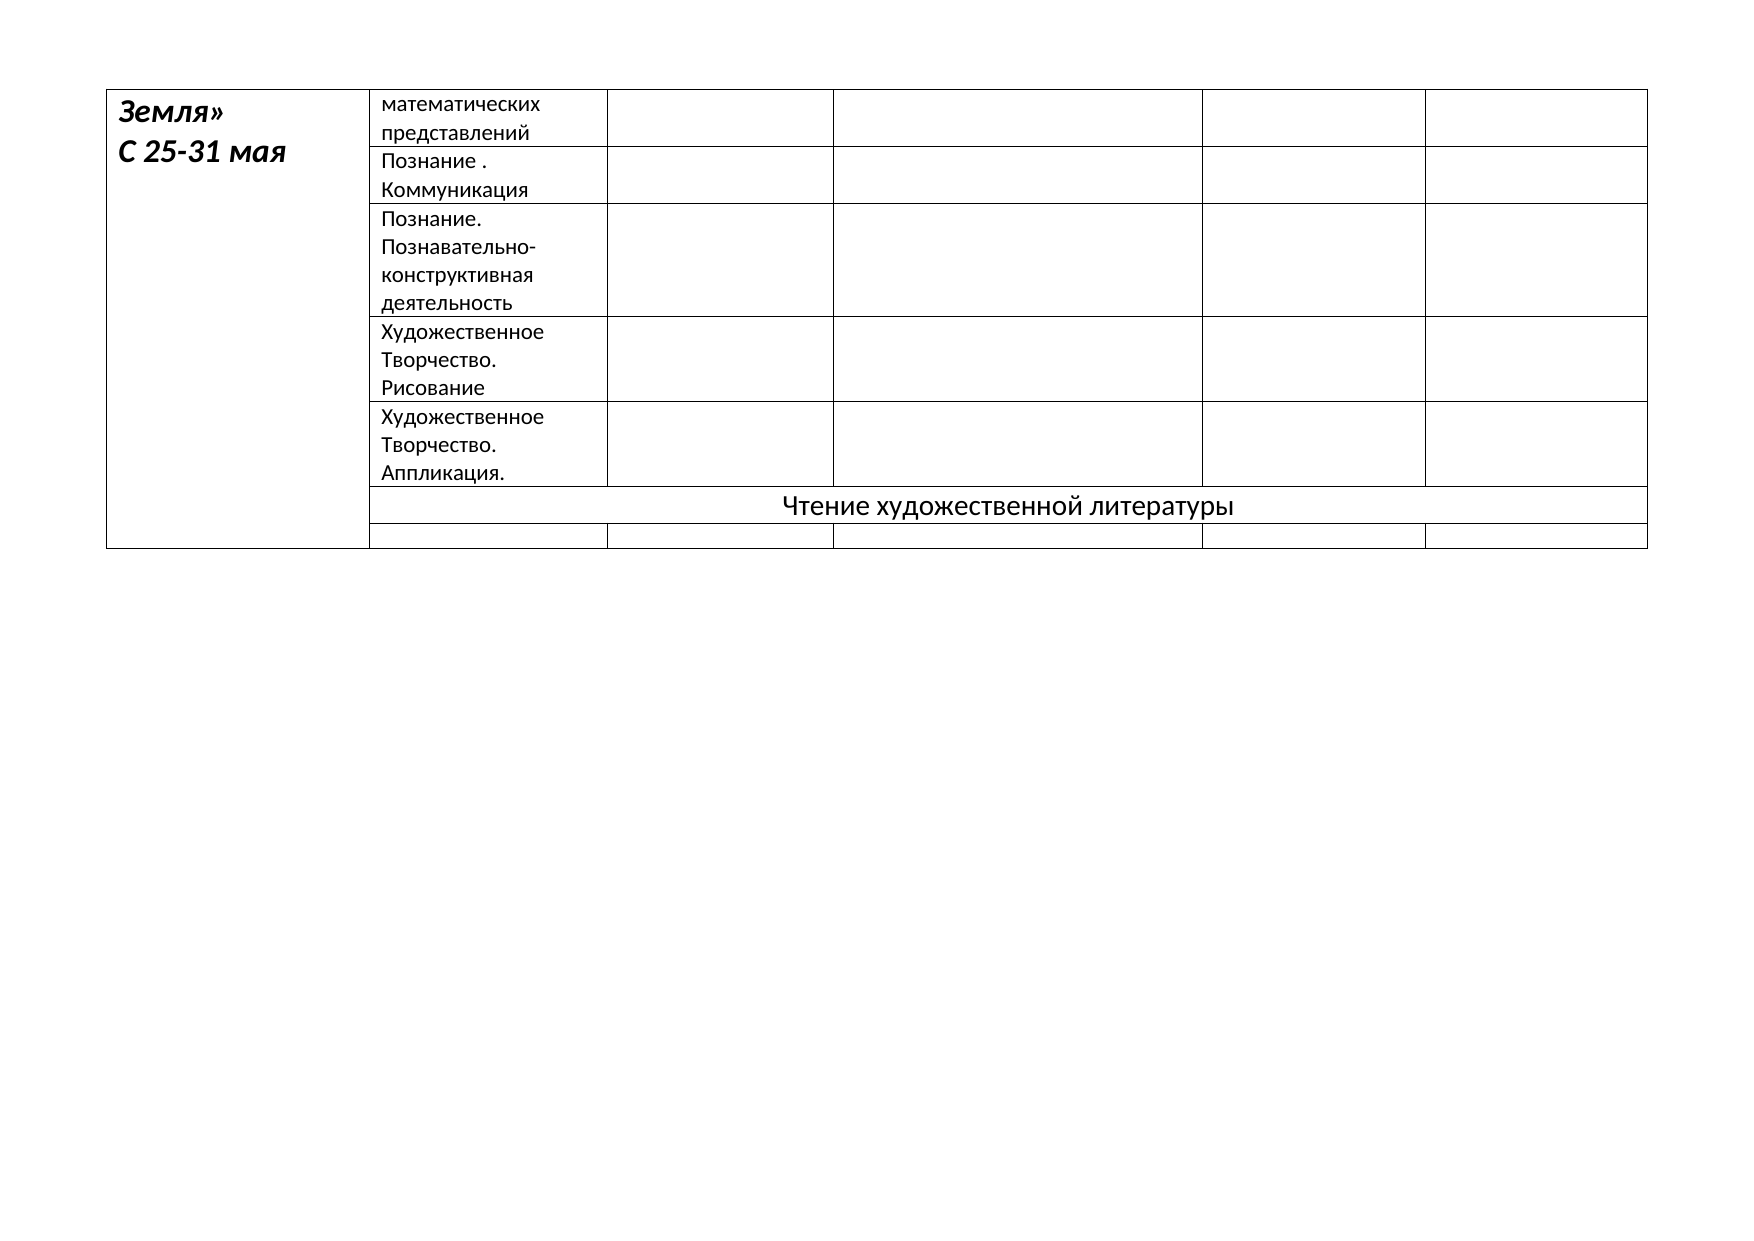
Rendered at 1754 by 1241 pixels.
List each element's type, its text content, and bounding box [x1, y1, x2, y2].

table_cell Познание . Коммуникация [370, 147, 607, 203]
table_cell [834, 524, 1202, 548]
table_cell [1426, 524, 1647, 548]
table_cell [834, 204, 1202, 316]
table_cell [608, 204, 833, 316]
table_cell [608, 147, 833, 203]
table_cell Познание. Познавательно- конструктивная деятельность [370, 204, 607, 316]
table_cell [1203, 524, 1425, 548]
table_cell [608, 524, 833, 548]
table_cell [1426, 402, 1647, 486]
table_cell [608, 90, 833, 146]
table_cell [1426, 204, 1647, 316]
table_cell [608, 402, 833, 486]
table_cell [1203, 90, 1425, 146]
table_cell [834, 90, 1202, 146]
table_cell [834, 402, 1202, 486]
table_cell [1426, 317, 1647, 401]
table_cell [1203, 147, 1425, 203]
table_cell [834, 317, 1202, 401]
table_cell [1203, 402, 1425, 486]
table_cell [370, 90, 607, 146]
table_cell [834, 147, 1202, 203]
table_cell [1203, 317, 1425, 401]
table_cell Художественное Творчество. Рисование [370, 317, 607, 401]
table_cell [1426, 90, 1647, 146]
table_cell Чтение художественной литературы [370, 487, 1647, 523]
table_cell [1203, 204, 1425, 316]
table_cell Художественное Творчество. Аппликация. [370, 402, 607, 486]
table_cell [370, 524, 607, 548]
table_cell [1426, 147, 1647, 203]
table_cell [608, 317, 833, 401]
